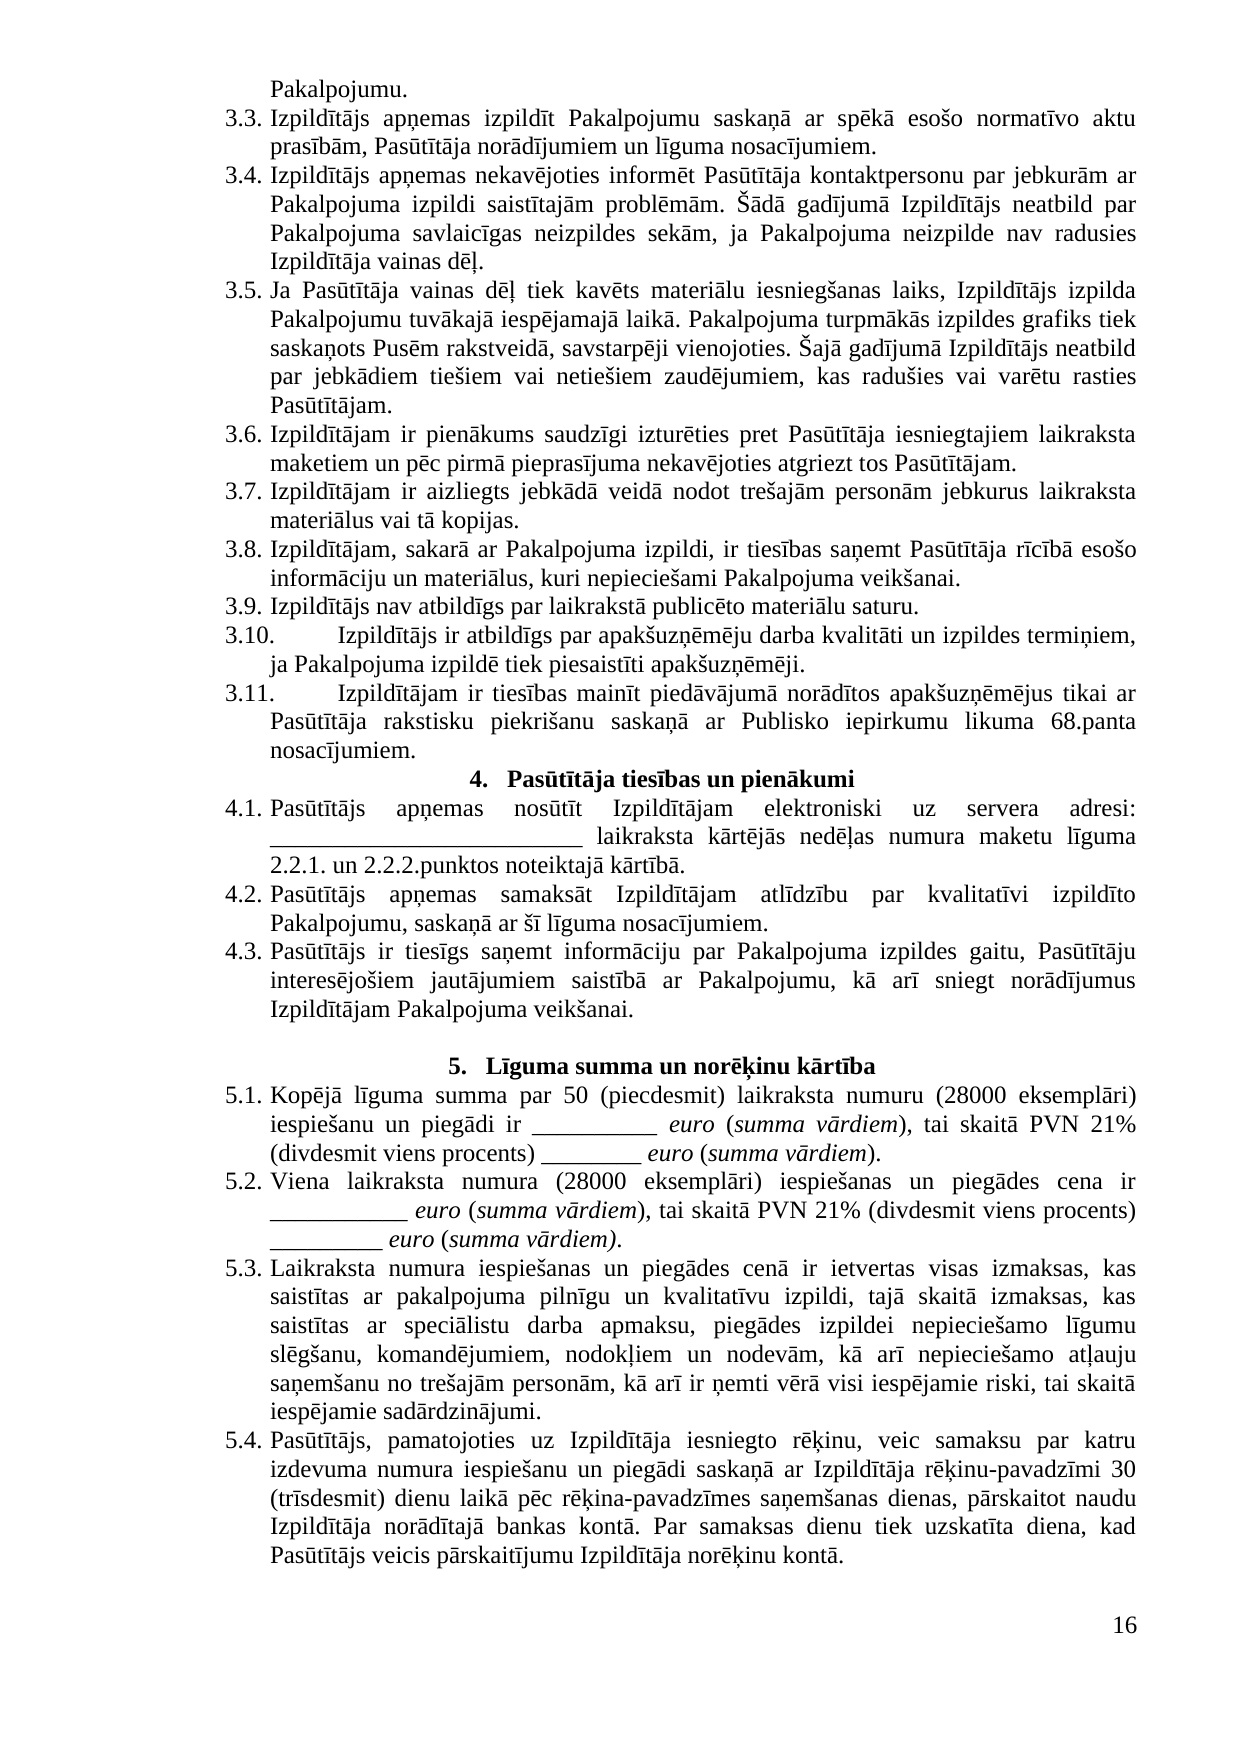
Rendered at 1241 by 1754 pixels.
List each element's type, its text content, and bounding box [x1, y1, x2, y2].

list Izpildītājam ir pienākums saudzīgi izturēties pret Pasūtītāja iesniegtajiem laikraksta maketiem un pēc pirmā pieprasījuma nekavējoties atgriezt tos Pasūtītājam. [225, 419, 1137, 476]
list Pasūtītājs apņemas samaksāt Izpildītājam atlīdzību par kvalitatīvi izpildīto Pakalpojumu, saskaņā ar šī līguma nosacījumiem. [225, 879, 1137, 936]
list Pasūtītājs apņemas nosūtīt Izpildītājam elektroniski uz servera adresi: _________________________ laikraksta kārtējās nedēļas numura maketu līguma 2.2.1. un 2.2.2.punktos noteiktajā kārtībā. [225, 793, 1137, 879]
list Izpildītājs ir atbildīgs par apakšuzņēmēju darba kvalitāti un izpildes termiņiem, ja Pakalpojuma izpildē tiek piesaistīti apakšuzņēmēji. [225, 620, 1137, 678]
list Izpildītājam ir aizliegts jebkādā veidā nodot trešajām personām jebkurus laikraksta materiālus vai tā kopijas. [225, 476, 1137, 534]
list Izpildītājs apņemas nekavējoties informēt Pasūtītāja kontaktpersonu par jebkurām ar Pakalpojuma izpildi saistītajām problēmām. Šādā gadījumā Izpildītājs neatbild par Pakalpojuma savlaicīgas neizpildes sekām, ja Pakalpojuma neizpilde nav radusies Izpildītāja vainas dēļ. [225, 160, 1137, 275]
list Pasūtītājs, pamatojoties uz Izpildītāja iesniegto rēķinu, veic samaksu par katru izdevuma numura iespiešanu un piegādi saskaņā ar Izpildītāja rēķinu-pavadzīmi 30 (trīsdesmit) dienu laikā pēc rēķina-pavadzīmes saņemšanas dienas, pārskaitot naudu Izpildītāja norādītajā bankas kontā. Par samaksas dienu tiek uzskatīta diena, kad Pasūtītājs veicis pārskaitījumu Izpildītāja norēķinu kontā. [225, 1425, 1137, 1569]
list Kopējā līguma summa par 50 (piecdesmit) laikraksta numuru (28000 eksemplāri) iespiešanu un piegādi ir __________ euro (summa vārdiem), tai skaitā PVN 21% (divdesmit viens procents) ________ euro (summa vārdiem). [225, 1080, 1137, 1166]
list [225, 74, 1137, 103]
list Izpildītājam, sakarā ar Pakalpojuma izpildi, ir tiesības saņemt Pasūtītāja rīcībā esošo informāciju un materiālus, kuri nepieciešami Pakalpojuma veikšanai. [225, 534, 1137, 591]
list Pasūtītāja tiesības un pienākumi [187, 764, 1137, 793]
list Līguma summa un norēķinu kārtība [187, 1051, 1137, 1080]
list Viena laikraksta numura (28000 eksemplāri) iespiešanas un piegādes cena ir ___________ euro (summa vārdiem), tai skaitā PVN 21% (divdesmit viens procents) _________ euro (summa vārdiem). [225, 1166, 1137, 1253]
list Ja Pasūtītāja vainas dēļ tiek kavēts materiālu iesniegšanas laiks, Izpildītājs izpilda Pakalpojumu tuvākajā iespējamajā laikā. Pakalpojuma turpmākās izpildes grafiks tiek saskaņots Pusēm rakstveidā, savstarpēji vienojoties. Šajā gadījumā Izpildītājs neatbild par jebkādiem tiešiem vai netiešiem zaudējumiem, kas radušies vai varētu rasties Pasūtītājam. [225, 275, 1137, 419]
list Izpildītājs apņemas izpildīt Pakalpojumu saskaņā ar spēkā esošo normatīvo aktu prasībām, Pasūtītāja norādījumiem un līguma nosacījumiem. [225, 103, 1137, 160]
list Izpildītājs nav atbildīgs par laikrakstā publicēto materiālu saturu. [225, 591, 1137, 620]
list Laikraksta numura iespiešanas un piegādes cenā ir ietvertas visas izmaksas, kas saistītas ar pakalpojuma pilnīgu un kvalitatīvu izpildi, tajā skaitā izmaksas, kas saistītas ar speciālistu darba apmaksu, piegādes izpildei nepieciešamo līgumu slēgšanu, komandējumiem, nodokļiem un nodevām, kā arī nepieciešamo atļauju saņemšanu no trešajām personām, kā arī ir ņemti vērā visi iespējamie riski, tai skaitā iespējamie sadārdzinājumi. [225, 1253, 1137, 1425]
list Izpildītājam ir tiesības mainīt piedāvājumā norādītos apakšuzņēmējus tikai ar Pasūtītāja rakstisku piekrišanu saskaņā ar Publisko iepirkumu likuma 68.panta nosacījumiem. [225, 678, 1137, 764]
list Pasūtītājs ir tiesīgs saņemt informāciju par Pakalpojuma izpildes gaitu, Pasūtītāju interesējošiem jautājumiem saistībā ar Pakalpojumu, kā arī sniegt norādījumus Izpildītājam Pakalpojuma veikšanai. [225, 936, 1137, 1023]
